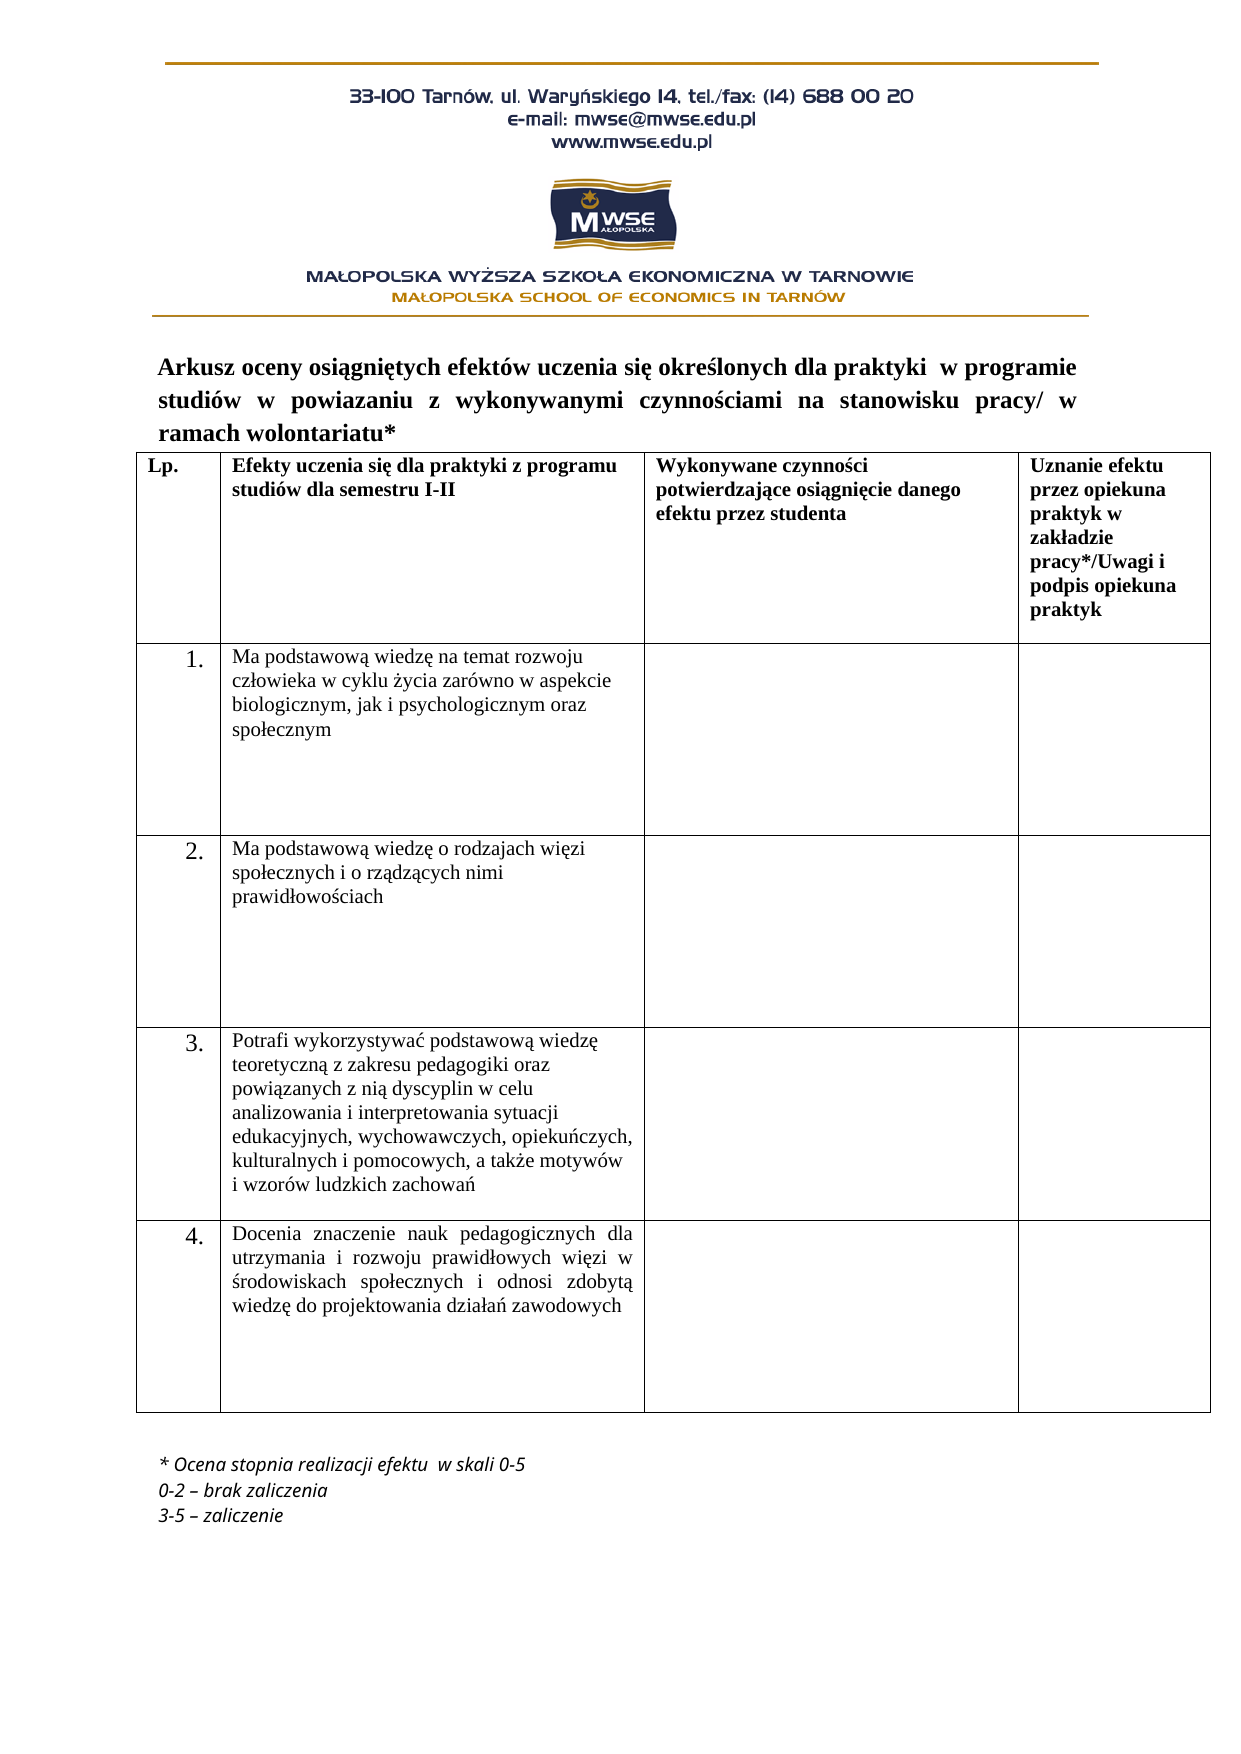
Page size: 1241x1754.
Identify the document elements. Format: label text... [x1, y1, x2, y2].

picture [147, 44, 1103, 318]
table_cell [645, 644, 1018, 835]
table_cell [1019, 644, 1210, 835]
text 0-2 – brak zaliczenia [158, 1477, 1093, 1502]
table_cell [1019, 1028, 1210, 1220]
table_cell Docenia znaczenie nauk pedagogicznych dla utrzymania i rozwoju prawidłowych więzi w środowiskach społecznych i odnosi zdobytą wiedzę do projektowania działań zawodowych [221, 1221, 644, 1412]
table_cell [1019, 836, 1210, 1027]
table_cell Ma podstawową wiedzę na temat rozwoju człowieka w cyklu życia zarówno w aspekcie biologicznym, jak i psychologicznym oraz społecznym [221, 644, 644, 835]
text 3-5 – zaliczenie [158, 1502, 1093, 1528]
table_cell [137, 1028, 220, 1220]
table_header Wykonywane czynności potwierdzające osiągnięcie danego efektu przez studenta [645, 453, 1018, 643]
table_cell [645, 1028, 1018, 1220]
table_cell [137, 644, 220, 835]
table_cell [137, 1221, 220, 1412]
table_cell [1019, 1221, 1210, 1412]
table_cell [645, 836, 1018, 1027]
table_header Uznanie efektu przez opiekuna praktyk w zakładzie pracy*/Uwagi i podpis opiekuna praktyk [1019, 453, 1210, 643]
table_header Lp. [137, 453, 220, 643]
text Arkusz oceny osiągniętych efektów uczenia się określonych dla praktyki w programie studiów w powiazaniu z wykonywanymi czynnościami na stanowisku pracy/ w ramach wolontariatu* [157, 352, 1078, 447]
table_cell Potrafi wykorzystywać podstawową wiedzę teoretyczną z zakresu pedagogiki oraz powiązanych z nią dyscyplin w celu analizowania i interpretowania sytuacji edukacyjnych, wychowawczych, opiekuńczych, kulturalnych i pomocowych, a także motywów i wzorów ludzkich zachowań [221, 1028, 644, 1220]
table_cell Ma podstawową wiedzę o rodzajach więzi społecznych i o rządzących nimi prawidłowościach [221, 836, 644, 1027]
table_header Efekty uczenia się dla praktyki z programu studiów dla semestru I-II [221, 453, 644, 643]
text * Ocena stopnia realizacji efektu w skali 0-5 [158, 1451, 1093, 1477]
table_cell [137, 836, 220, 1027]
table_cell [645, 1221, 1018, 1412]
